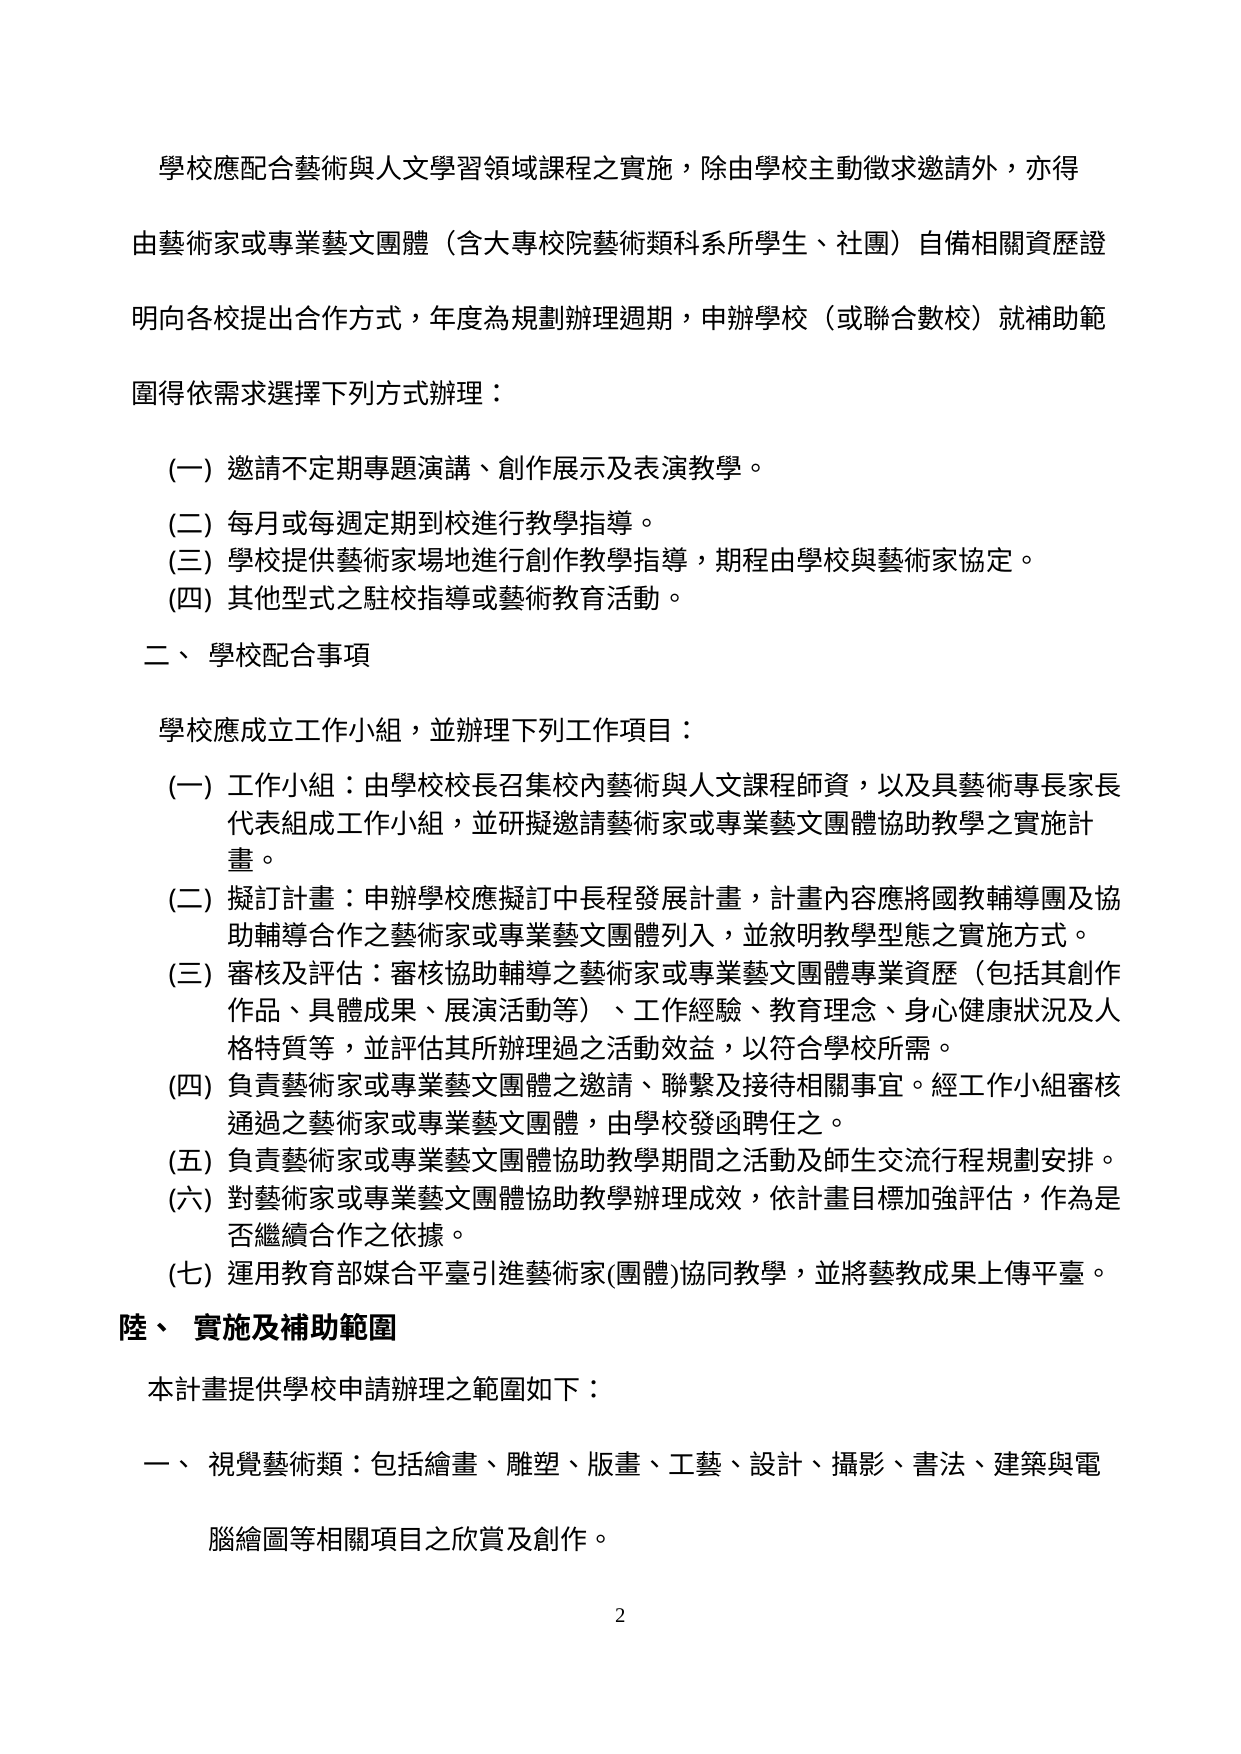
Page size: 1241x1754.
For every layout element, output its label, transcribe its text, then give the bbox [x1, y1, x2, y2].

list 實施及補助範圍 [118, 1292, 1122, 1350]
list 其他型式之駐校指導或藝術教育活動。 [168, 579, 1122, 617]
text 圍得依需求選擇下列方式辦理： [118, 354, 1122, 429]
list 擬訂計畫：申辦學校應擬訂中長程發展計畫，計畫內容應將國教輔導團及協助輔導合作之藝術家或專業藝文團體列入，並敘明教學型態之實施方式。 [168, 879, 1122, 954]
text 學校應成立工作小組，並辦理下列工作項目： [118, 692, 1122, 767]
list 邀請不定期專題演講、創作展示及表演教學。 [168, 429, 1122, 504]
text 明向各校提出合作方式，年度為規劃辦理週期，申辦學校（或聯合數校）就補助範 [118, 279, 1122, 354]
list 學校配合事項 [143, 617, 1122, 692]
list 負責藝術家或專業藝文團體協助教學期間之活動及師生交流行程規劃安排。 [168, 1142, 1122, 1179]
list 負責藝術家或專業藝文團體之邀請、聯繫及接待相關事宜。經工作小組審核通過之藝術家或專業藝文團體，由學校發函聘任之。 [168, 1067, 1122, 1142]
text 本計畫提供學校申請辦理之範圍如下： [118, 1350, 1122, 1425]
list 對藝術家或專業藝文團體協助教學辦理成效，依計畫目標加強評估，作為是否繼續合作之依據。 [168, 1179, 1122, 1254]
list 審核及評估：審核協助輔導之藝術家或專業藝文團體專業資歷（包括其創作作品、具體成果、展演活動等）、工作經驗、教育理念、身心健康狀況及人格特質等，並評估其所辦理過之活動效益，以符合學校所需。 [168, 954, 1122, 1067]
text 學校應配合藝術與人文學習領域課程之實施，除由學校主動徵求邀請外，亦得 [118, 129, 1122, 204]
list 每月或每週定期到校進行教學指導。 [168, 504, 1122, 542]
list 工作小組：由學校校長召集校內藝術與人文課程師資，以及具藝術專長家長代表組成工作小組，並研擬邀請藝術家或專業藝文團體協助教學之實施計畫。 [168, 767, 1122, 879]
list 視覺藝術類：包括繪畫、雕塑、版畫、工藝、設計、攝影、書法、建築與電腦繪圖等相關項目之欣賞及創作。 [143, 1425, 1122, 1575]
list 學校提供藝術家場地進行創作教學指導，期程由學校與藝術家協定。 [168, 542, 1122, 579]
list 運用教育部媒合平臺引進藝術家(團體)協同教學，並將藝教成果上傳平臺。 [168, 1254, 1122, 1292]
text 由藝術家或專業藝文團體（含大專校院藝術類科系所學生、社團）自備相關資歷證 [118, 204, 1122, 279]
